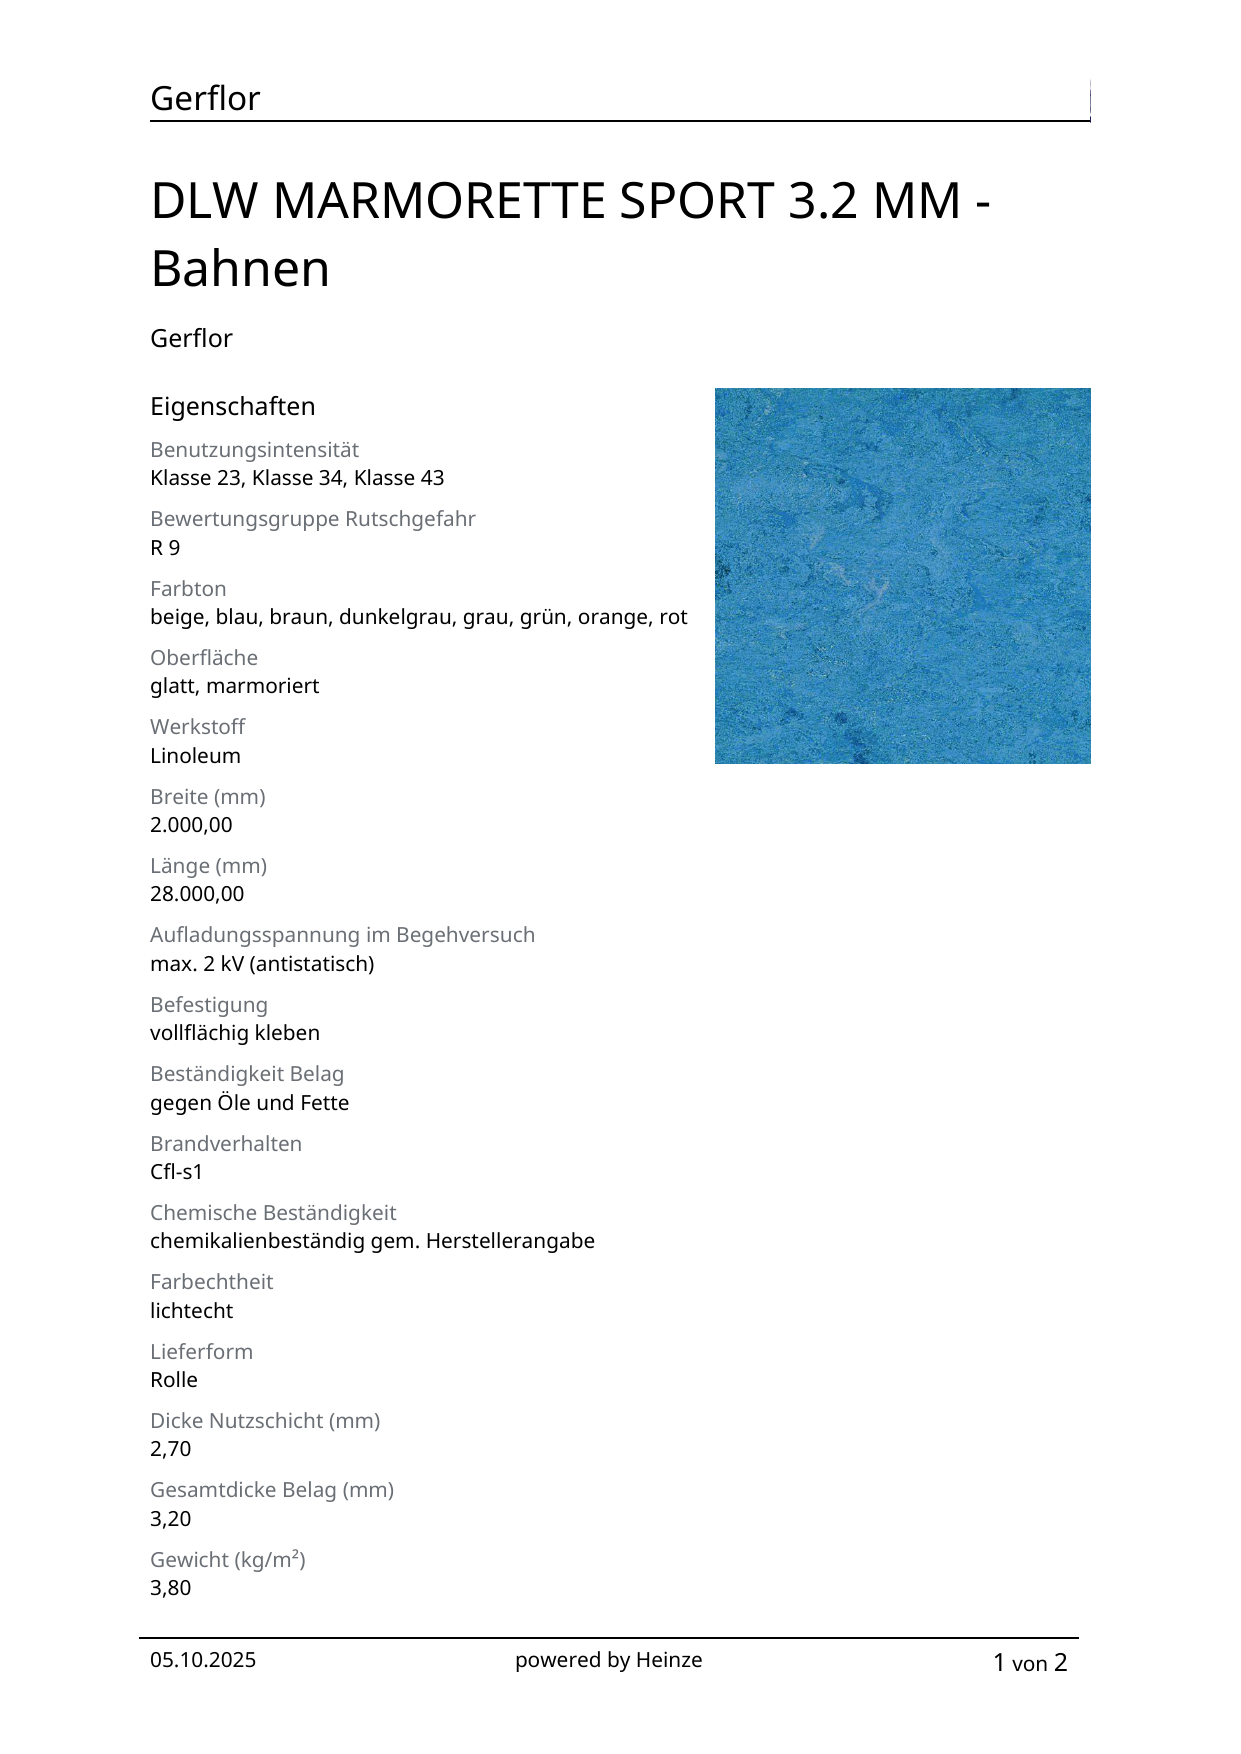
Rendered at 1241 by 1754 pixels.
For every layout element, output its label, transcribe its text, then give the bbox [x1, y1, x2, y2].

text 3,80 [150, 1573, 1090, 1602]
text Rolle [150, 1365, 1090, 1394]
text 2.000,00 [150, 810, 1090, 839]
text Linoleum [150, 741, 1090, 769]
text Gerflor [150, 320, 1090, 354]
text Breite (mm) [150, 782, 1090, 810]
text glatt, marmoriert [150, 671, 715, 700]
text Lieferform [150, 1337, 1090, 1365]
text Gesamtdicke Belag (mm) [150, 1476, 1090, 1504]
text chemikalienbeständig gem. Herstellerangabe [150, 1226, 1090, 1255]
text Aufladungsspannung im Begehversuch [150, 921, 1090, 949]
text 28.000,00 [150, 879, 1090, 908]
text Klasse 23, Klasse 34, Klasse 43 [150, 463, 715, 492]
text Länge (mm) [150, 851, 1090, 879]
text Cfl-s1 [150, 1157, 1090, 1186]
text Farbechtheit [150, 1267, 1090, 1296]
text Dicke Nutzschicht (mm) [150, 1406, 1090, 1434]
text Werkstoff [150, 712, 715, 741]
text 3,20 [150, 1504, 1090, 1532]
text DLW MARMORETTE SPORT 3.2 MM - Bahnen [150, 165, 1090, 301]
text lichtecht [150, 1296, 1090, 1324]
text Chemische Beständigkeit [150, 1198, 1090, 1226]
text Beständigkeit Belag [150, 1059, 1090, 1088]
text 2,70 [150, 1434, 1090, 1463]
text Gewicht (kg/m²) [150, 1545, 1090, 1573]
text Oberfläche [150, 643, 715, 671]
text Brandverhalten [150, 1129, 1090, 1157]
text Benutzungsintensität [150, 435, 715, 463]
text Farbton [150, 574, 715, 602]
text Eigenschaften [150, 388, 715, 422]
text Bewertungsgruppe Rutschgefahr [150, 504, 715, 533]
text max. 2 kV (antistatisch) [150, 949, 1090, 977]
text gegen Öle und Fette [150, 1088, 1090, 1116]
text beige, blau, braun, dunkelgrau, grau, grün, orange, rot [150, 602, 715, 631]
text vollflächig kleben [150, 1018, 1090, 1047]
picture [715, 388, 1091, 764]
text R 9 [150, 533, 715, 561]
text Befestigung [150, 990, 1090, 1018]
